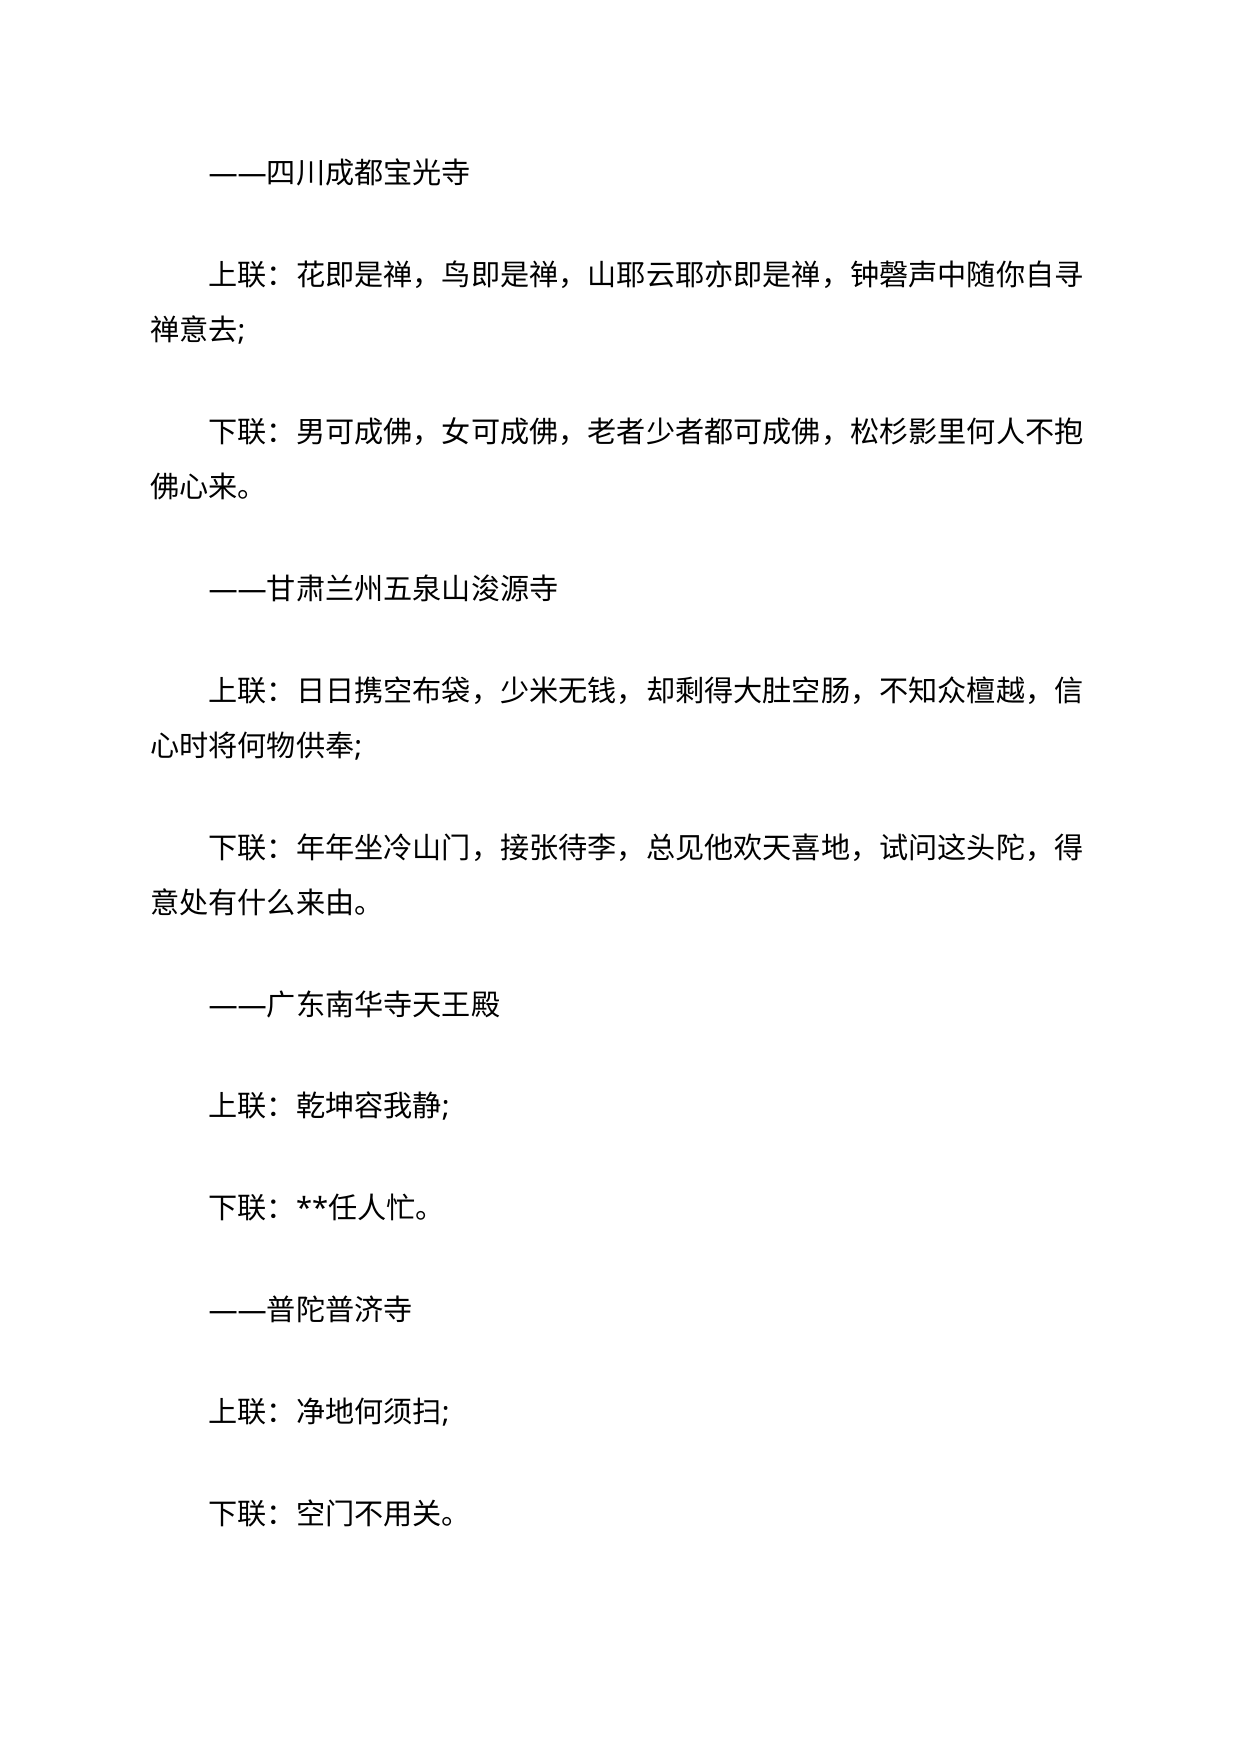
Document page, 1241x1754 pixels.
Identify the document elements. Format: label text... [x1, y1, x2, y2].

text ——普陀普济寺 [150, 1287, 1090, 1329]
text 下联：**任人忙。 [150, 1185, 1090, 1227]
text ——广东南华寺天王殿 [150, 981, 1090, 1023]
text ——甘肃兰州五泉山浚源寺 [150, 566, 1090, 608]
text ——四川成都宝光寺 [150, 150, 1090, 192]
text 上联：净地何须扫; [150, 1389, 1090, 1431]
text 下联：空门不用关。 [150, 1491, 1090, 1533]
text 下联：年年坐冷山门，接张待李，总见他欢天喜地，试问这头陀，得意处有什么来由。 [150, 824, 1090, 922]
text 上联：日日携空布袋，少米无钱，却剩得大肚空肠，不知众檀越，信心时将何物供奉; [150, 667, 1090, 765]
text 下联：男可成佛，女可成佛，老者少者都可成佛，松杉影里何人不抱佛心来。 [150, 409, 1090, 506]
text 上联：乾坤容我静; [150, 1083, 1090, 1125]
text 上联：花即是禅，鸟即是禅，山耶云耶亦即是禅，钟磬声中随你自寻禅意去; [150, 252, 1090, 349]
